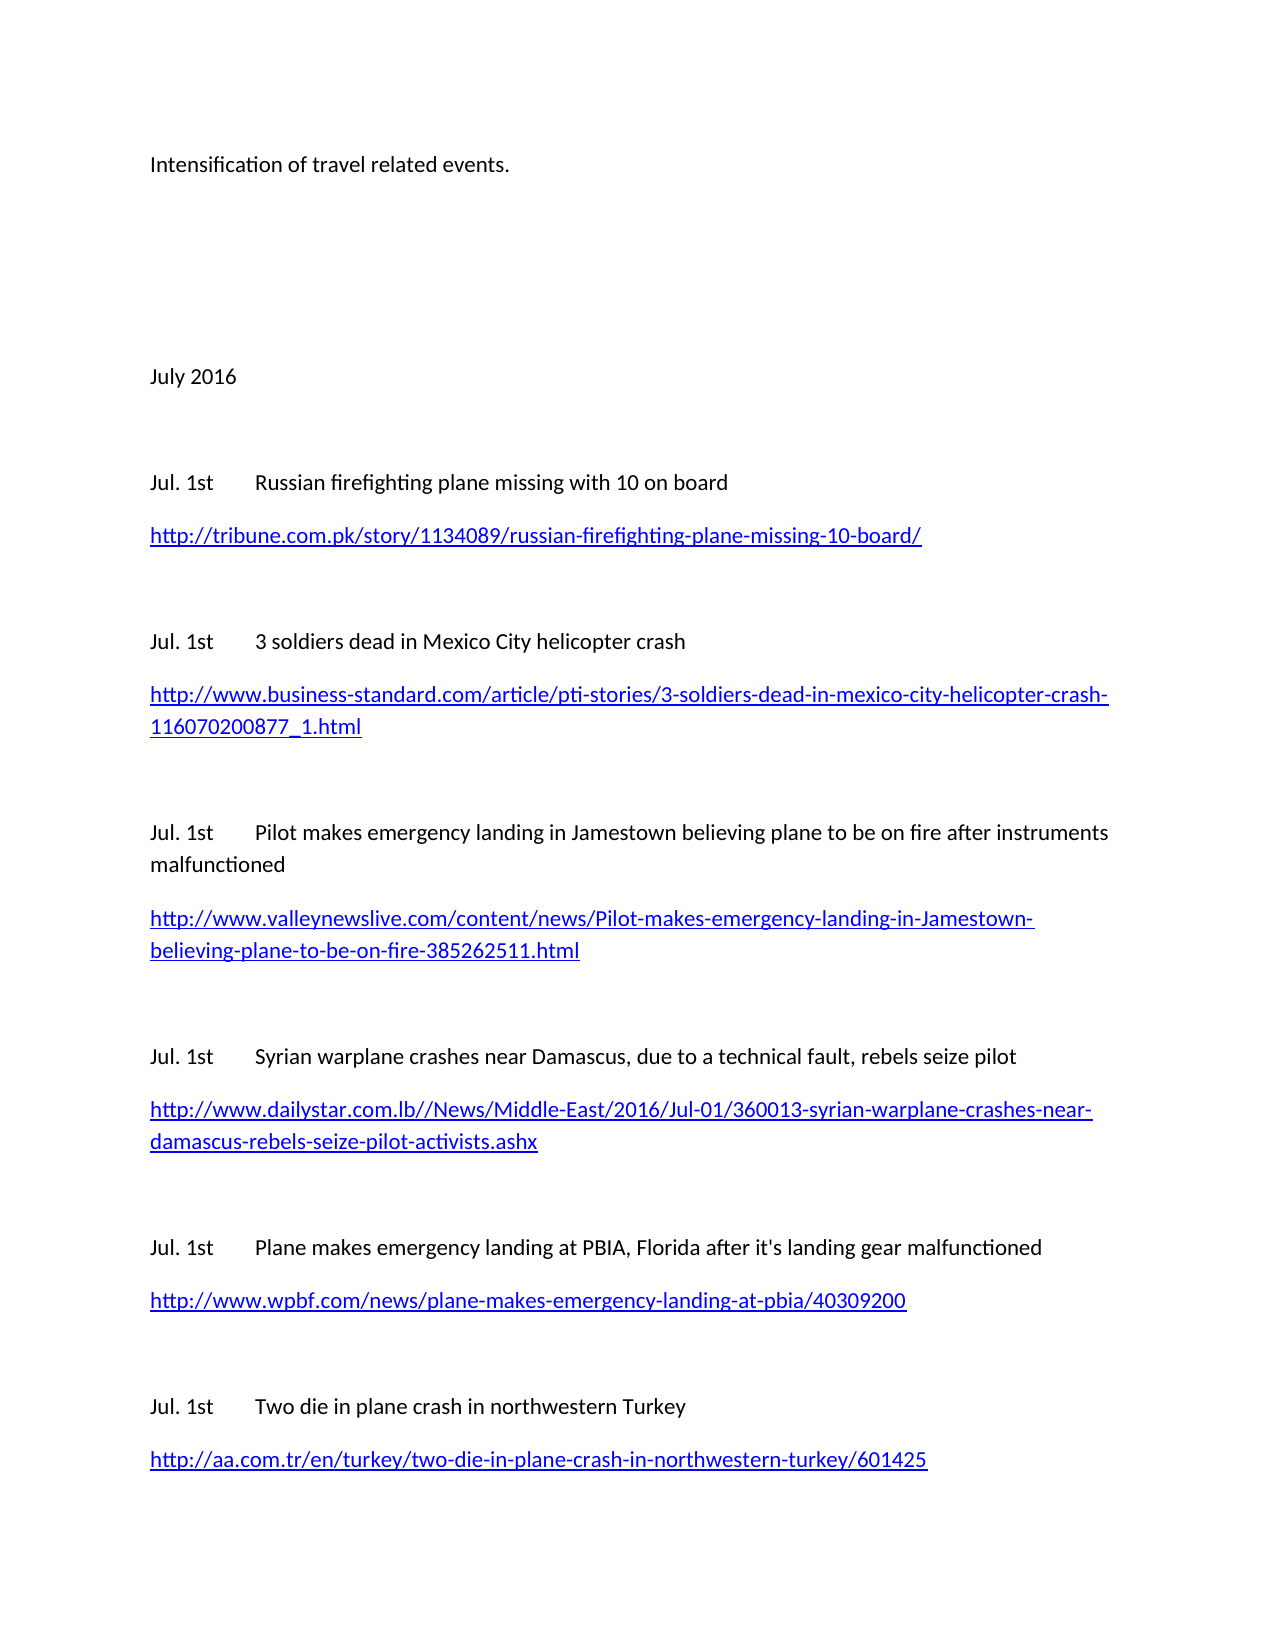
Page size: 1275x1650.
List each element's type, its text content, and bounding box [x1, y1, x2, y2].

text Jul. 1st Pilot makes emergency landing in Jamestown believing plane to be on fire after instruments malfunctioned [150, 818, 1125, 879]
text Jul. 1st 3 soldiers dead in Mexico City helicopter crash [150, 627, 1125, 655]
text http://tribune.com.pk/story/1134089/russian-firefighting-plane-missing-10-board/ [150, 521, 1125, 549]
text Jul. 1st Syrian warplane crashes near Damascus, due to a technical fault, rebels seize pilot [150, 1042, 1125, 1070]
text Intensification of travel related events. [150, 150, 1125, 178]
text http://www.wpbf.com/news/plane-makes-emergency-landing-at-pbia/40309200 [150, 1286, 1125, 1314]
text http://aa.com.tr/en/turkey/two-die-in-plane-crash-in-northwestern-turkey/601425 [150, 1445, 1125, 1473]
text July 2016 [150, 362, 1125, 390]
text Jul. 1st Russian firefighting plane missing with 10 on board [150, 468, 1125, 496]
text http://www.valleynewslive.com/content/news/Pilot-makes-emergency-landing-in-Jamestown-believing-plane-to-be-on-fire-385262511.html [150, 904, 1125, 964]
text http://www.dailystar.com.lb//News/Middle-East/2016/Jul-01/360013-syrian-warplane-crashes-near-damascus-rebels-seize-pilot-activists.ashx [150, 1095, 1125, 1155]
text http://www.business-standard.com/article/pti-stories/3-soldiers-dead-in-mexico-city-helicopter-crash-116070200877_1.html [150, 680, 1125, 740]
text Jul. 1st Plane makes emergency landing at PBIA, Florida after it's landing gear malfunctioned [150, 1233, 1125, 1261]
text Jul. 1st Two die in plane crash in northwestern Turkey [150, 1392, 1125, 1420]
